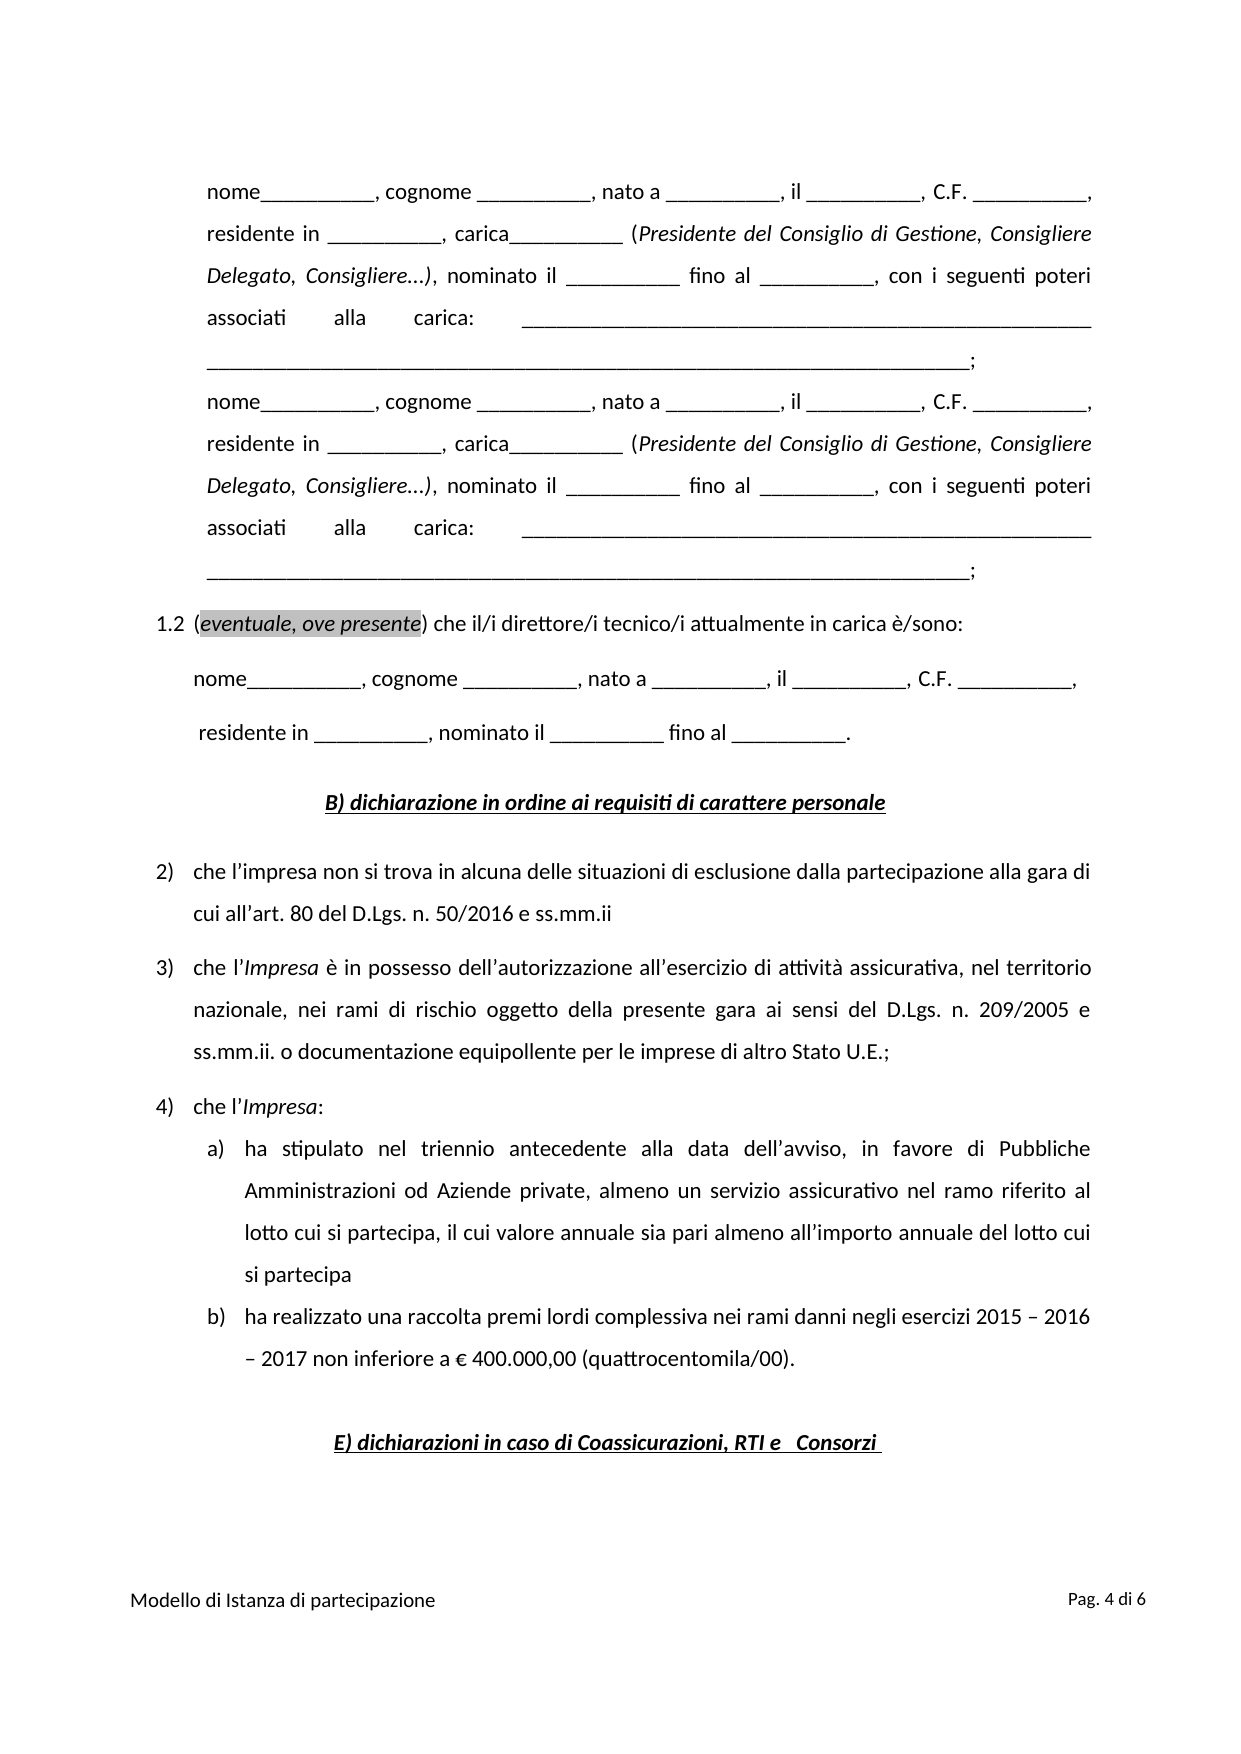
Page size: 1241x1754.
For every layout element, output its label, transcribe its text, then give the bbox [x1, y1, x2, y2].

text nome__________, cognome __________, nato a __________, il __________, C.F. __________, residente in __________, carica__________ (Presidente del Consiglio di Gestione, Consigliere Delegato, Consigliere...), nominato il __________ fino al __________, con i seguenti poteri associati alla carica: __________________________________________________ ___________________________________________________________________; [207, 387, 1092, 583]
list che l’Impresa è in possesso dell’autorizzazione all’esercizio di attività assicurativa, nel territorio nazionale, nei rami di rischio oggetto della presente gara ai sensi del D.Lgs. n. 209/2005 e ss.mm.ii. o documentazione equipollente per le imprese di altro Stato U.E.; [156, 953, 1092, 1065]
list che l’Impresa: [156, 1092, 1092, 1120]
text E) dichiarazioni in caso di Coassicurazioni, RTI e Consorzi [118, 1428, 1092, 1456]
list (eventuale, ove presente) che il/i direttore/i tecnico/i attualmente in carica è/sono: [156, 609, 1092, 637]
list residente in __________, nominato il __________ fino al __________. [193, 718, 1092, 746]
list che l’impresa non si trova in alcuna delle situazioni di esclusione dalla partecipazione alla gara di cui all’art. 80 del D.Lgs. n. 50/2016 e ss.mm.ii [156, 857, 1092, 927]
list nome__________, cognome __________, nato a __________, il __________, C.F. __________, [193, 664, 1092, 692]
text B) dichiarazione in ordine ai requisiti di carattere personale [118, 788, 1092, 816]
list ha realizzato una raccolta premi lordi complessiva nei rami danni negli esercizi 2015 – 2016 – 2017 non inferiore a € 400.000,00 (quattrocentomila/00). [207, 1302, 1092, 1372]
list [162, 177, 1092, 373]
list ha stipulato nel triennio antecedente alla data dell’avviso, in favore di Pubbliche Amministrazioni od Aziende private, almeno un servizio assicurativo nel ramo riferito al lotto cui si partecipa, il cui valore annuale sia pari almeno all’importo annuale del lotto cui si partecipa [207, 1134, 1092, 1288]
